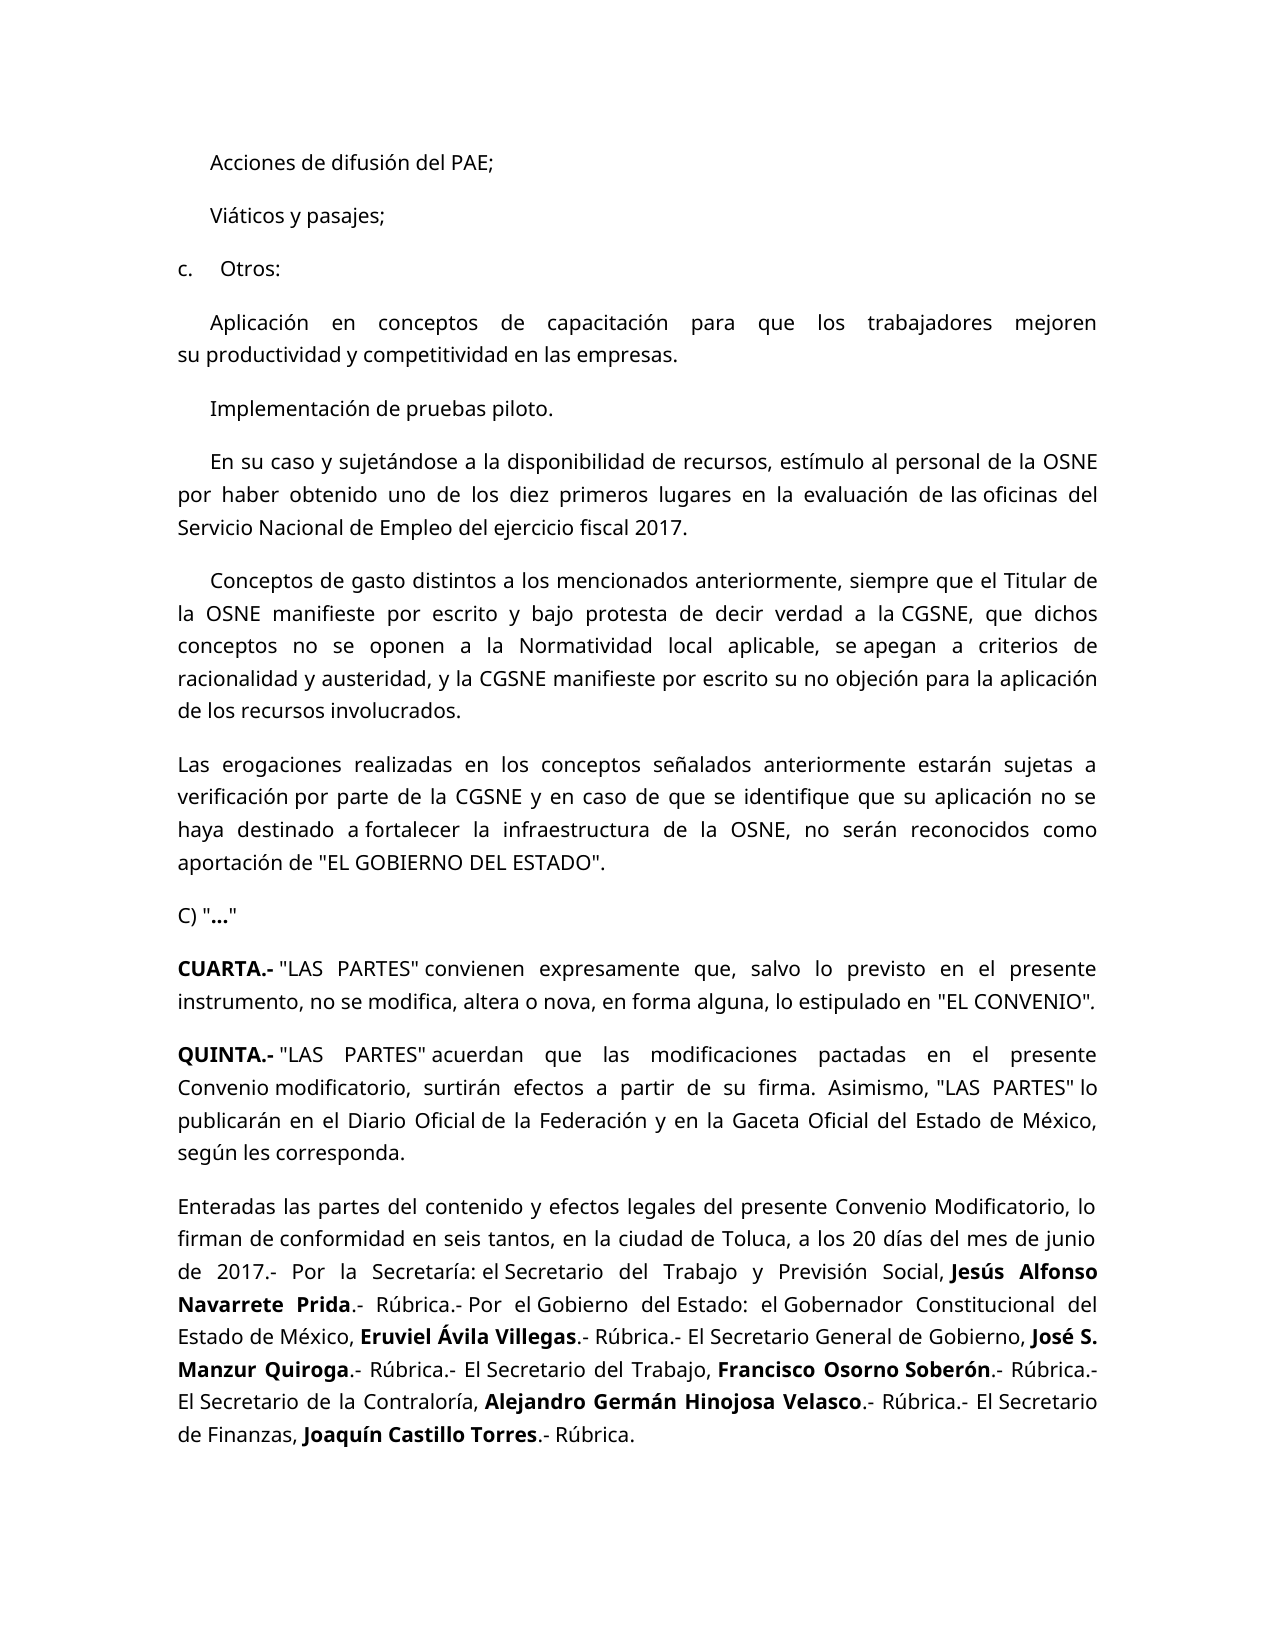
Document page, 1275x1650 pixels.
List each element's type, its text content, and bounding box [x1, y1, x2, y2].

text C) "..." [177, 901, 1098, 929]
text CUARTA.- "LAS PARTES" convienen expresamente que, salvo lo previsto en el presente instrumento, no se modifica, altera o nova, en forma alguna, lo estipulado en "EL CONVENIO". [177, 954, 1098, 1016]
text c. Otros: [177, 254, 1098, 283]
text Las erogaciones realizadas en los conceptos señalados anteriormente estarán sujetas a verificación por parte de la CGSNE y en caso de que se identifique que su aplicación no se haya destinado a fortalecer la infraestructura de la OSNE, no serán reconocidos como aportación de "EL GOBIERNO DEL ESTADO". [177, 750, 1098, 876]
text En su caso y sujetándose a la disponibilidad de recursos, estímulo al personal de la OSNE por haber obtenido uno de los diez primeros lugares en la evaluación de las oficinas del Servicio Nacional de Empleo del ejercicio fiscal 2017. [177, 447, 1098, 541]
text Viáticos y pasajes; [177, 201, 1098, 229]
text Enteradas las partes del contenido y efectos legales del presente Convenio Modificatorio, lo firman de conformidad en seis tantos, en la ciudad de Toluca, a los 20 días del mes de junio de 2017.- Por la Secretaría: el Secretario del Trabajo y Previsión Social, Jesús Alfonso Navarrete Prida.- Rúbrica.- Por el Gobierno del Estado: el Gobernador Constitucional del Estado de México, Eruviel Ávila Villegas.- Rúbrica.- El Secretario General de Gobierno, José S. Manzur Quiroga.- Rúbrica.- El Secretario del Trabajo, Francisco Osorno Soberón.- Rúbrica.- El Secretario de la Contraloría, Alejandro Germán Hinojosa Velasco.- Rúbrica.- El Secretario de Finanzas, Joaquín Castillo Torres.- Rúbrica. [177, 1192, 1098, 1448]
text Conceptos de gasto distintos a los mencionados anteriormente, siempre que el Titular de la OSNE manifieste por escrito y bajo protesta de decir verdad a la CGSNE, que dichos conceptos no se oponen a la Normatividad local aplicable, se apegan a criterios de racionalidad y austeridad, y la CGSNE manifieste por escrito su no objeción para la aplicación de los recursos involucrados. [177, 566, 1098, 725]
text Aplicación en conceptos de capacitación para que los trabajadores mejoren su productividad y competitividad en las empresas. [177, 308, 1098, 369]
text Implementación de pruebas piloto. [177, 394, 1098, 422]
text QUINTA.- "LAS PARTES" acuerdan que las modificaciones pactadas en el presente Convenio modificatorio, surtirán efectos a partir de su firma. Asimismo, "LAS PARTES" lo publicarán en el Diario Oficial de la Federación y en la Gaceta Oficial del Estado de México, según les corresponda. [177, 1041, 1098, 1167]
text Acciones de difusión del PAE; [177, 148, 1098, 176]
